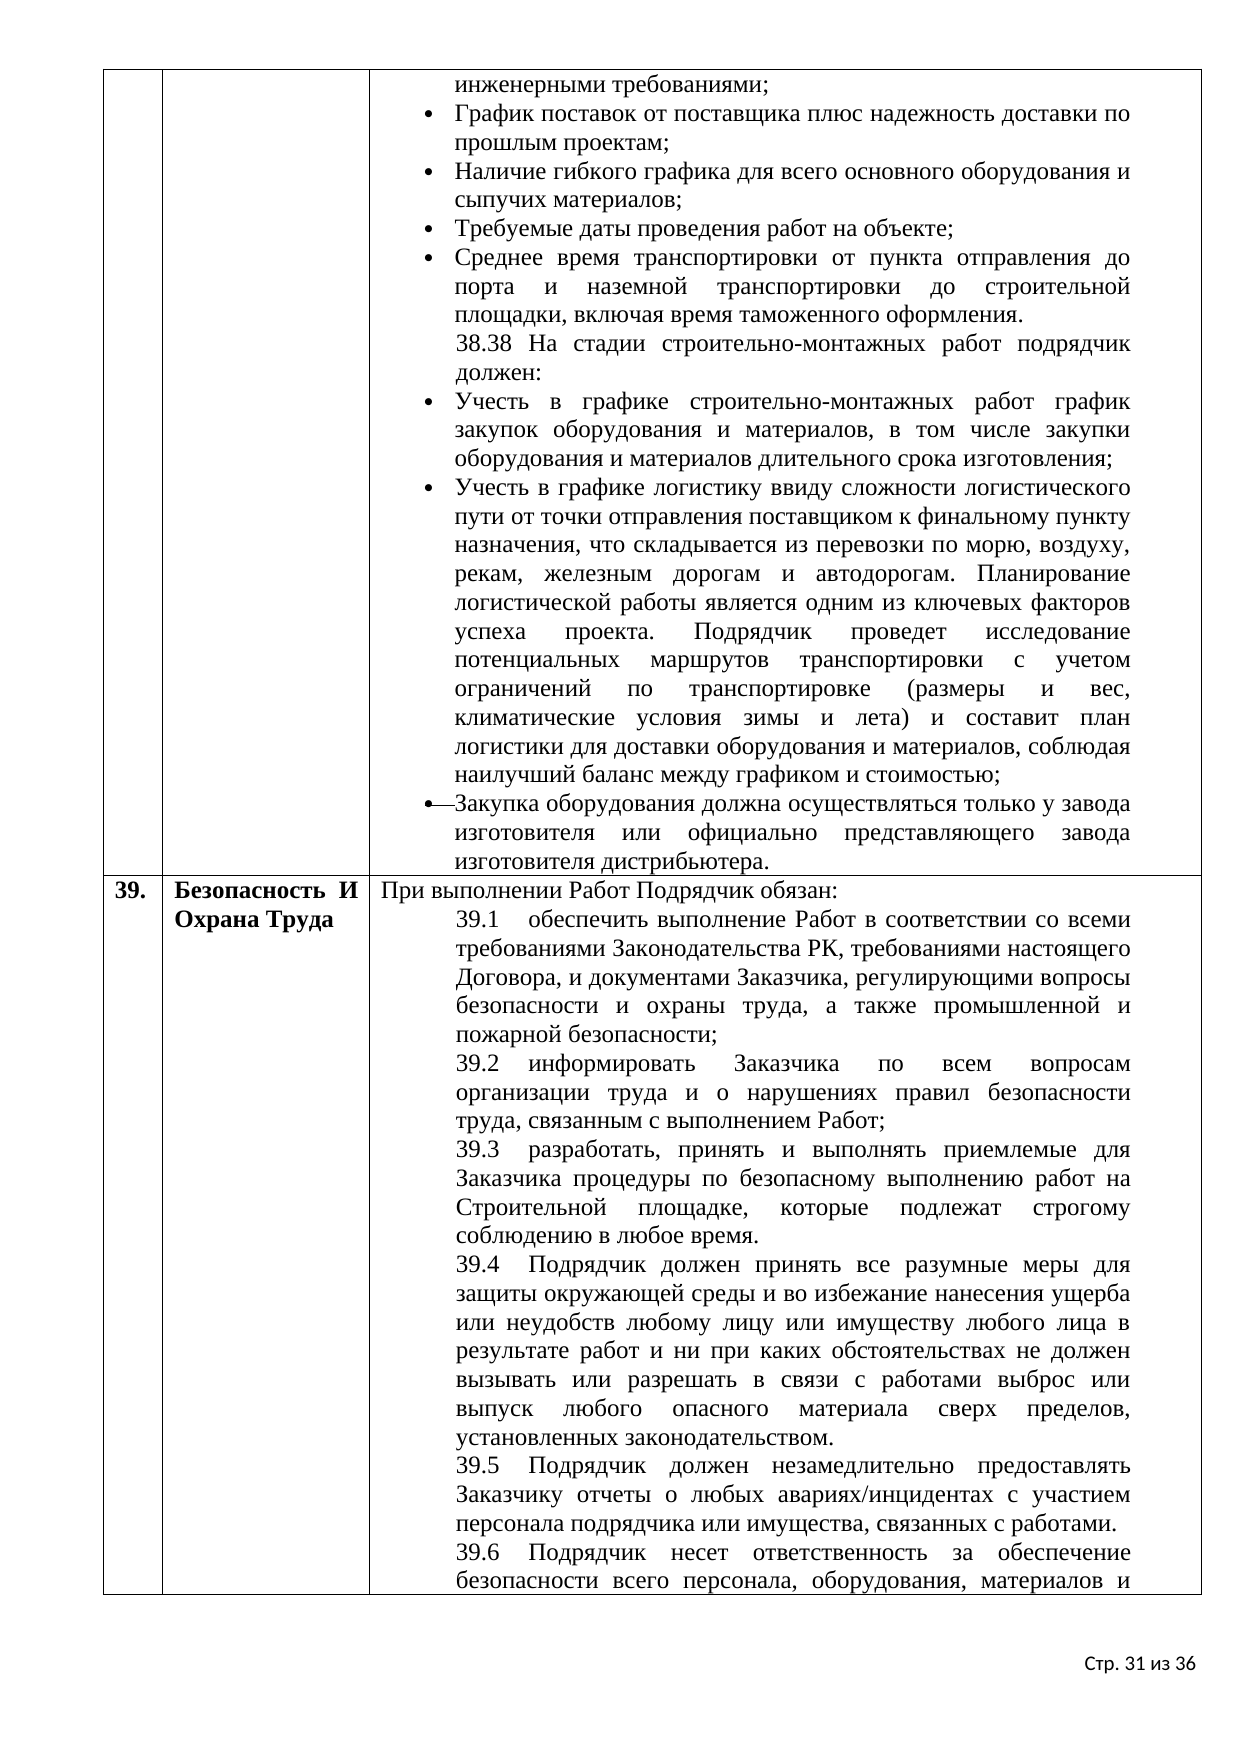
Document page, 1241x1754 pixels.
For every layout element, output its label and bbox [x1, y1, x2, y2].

table_cell [163, 876, 369, 1594]
table_cell [370, 70, 1201, 874]
table_cell [104, 876, 162, 1594]
table_cell [104, 70, 162, 874]
table_cell [370, 876, 1201, 1594]
table_cell [163, 70, 369, 874]
